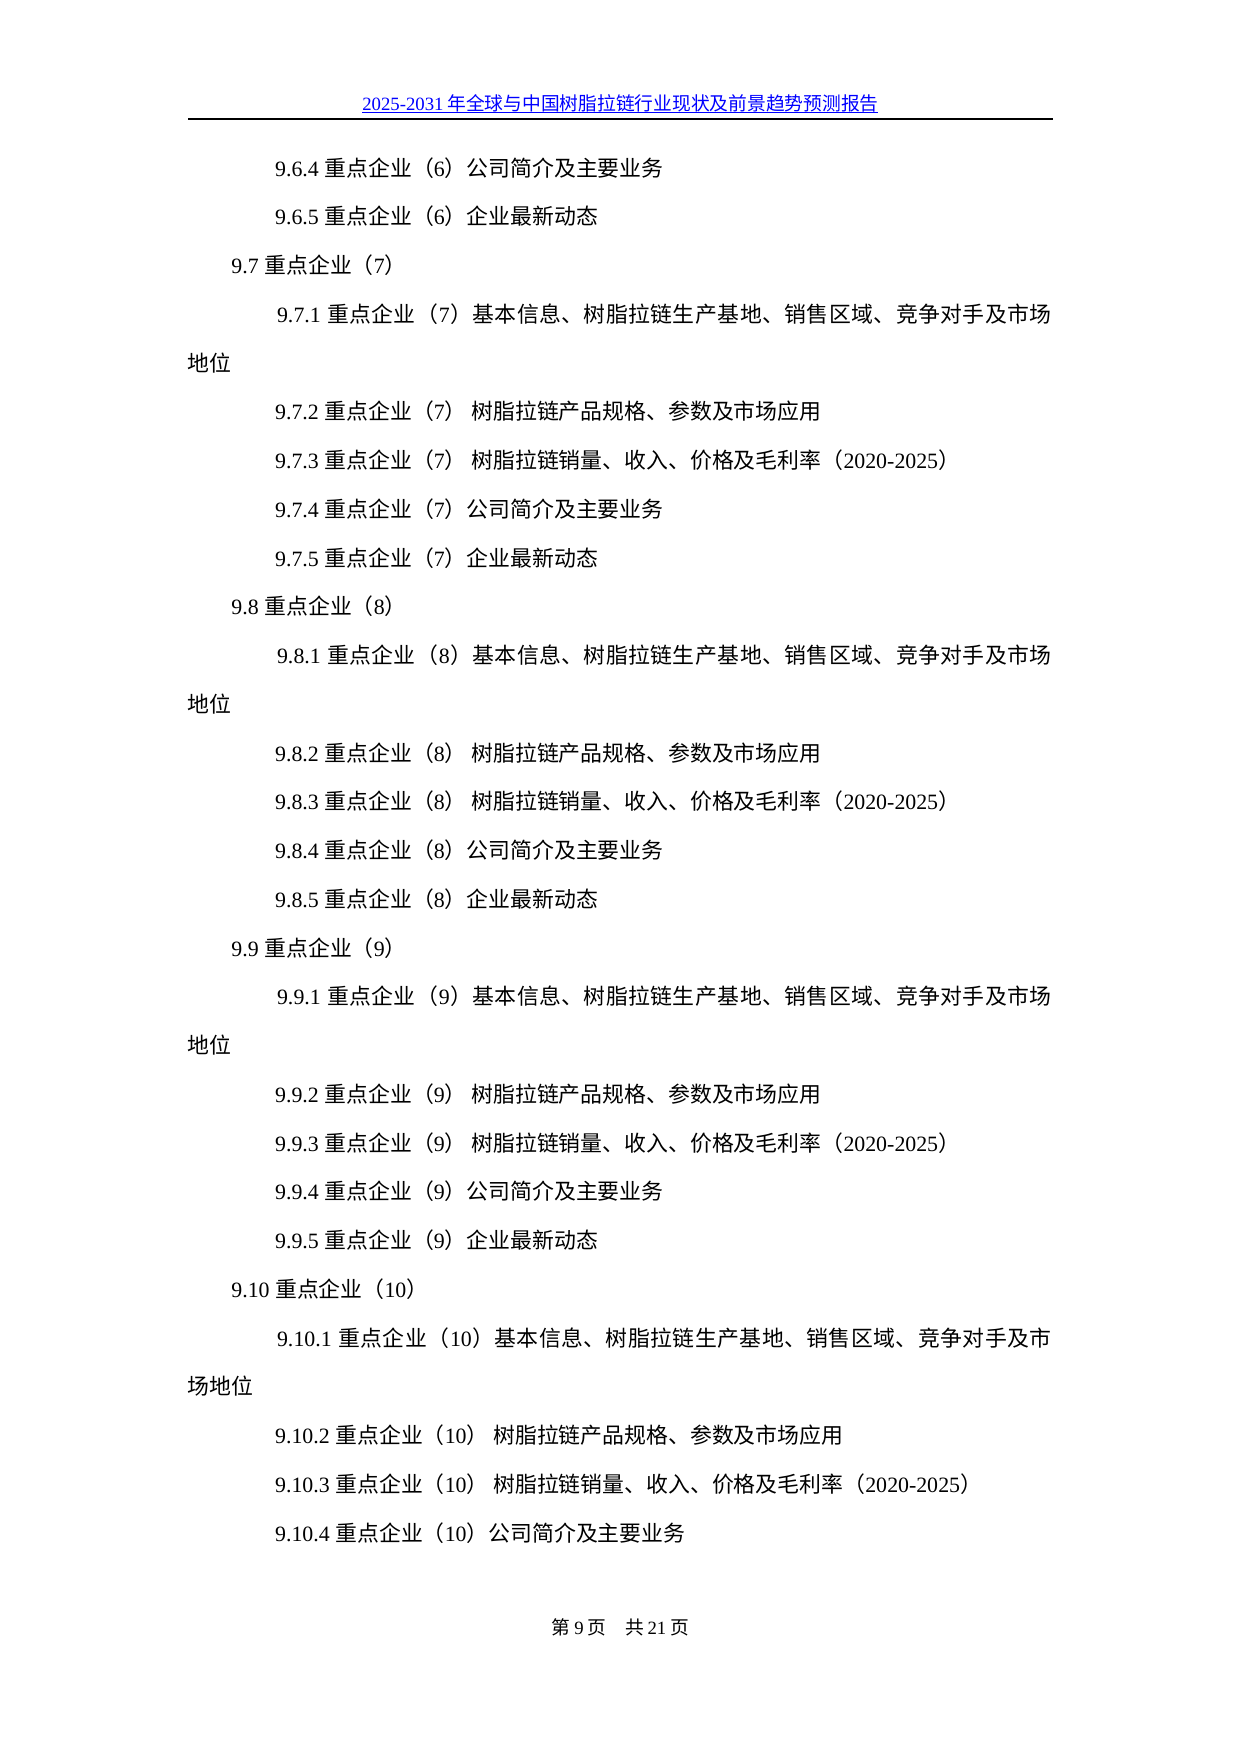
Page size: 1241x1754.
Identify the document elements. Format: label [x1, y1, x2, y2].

text [187, 150, 1053, 1548]
